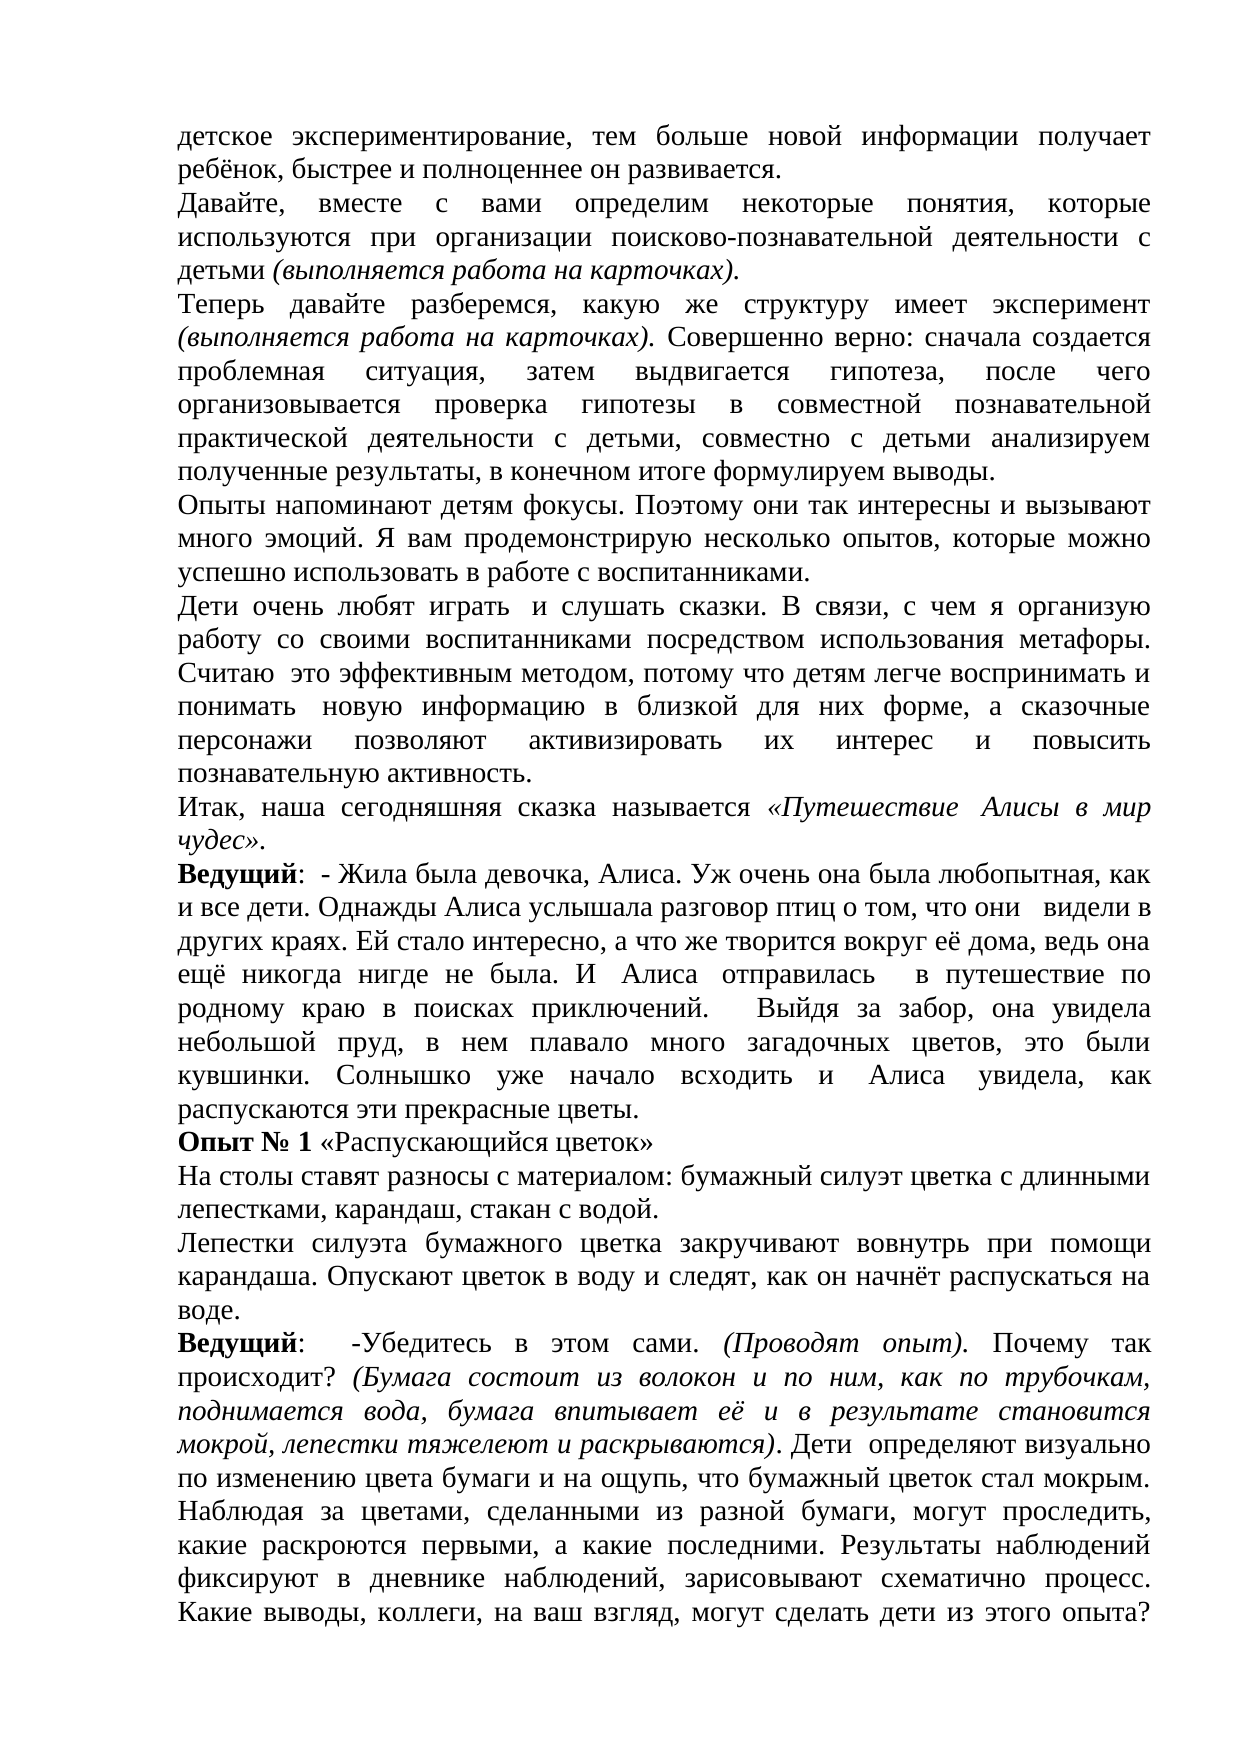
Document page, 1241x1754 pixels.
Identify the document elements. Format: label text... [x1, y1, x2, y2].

text Опыты напоминают детям фокусы. Поэтому они так интересны и вызывают много эмоций. Я вам продемонстрирую несколько опытов, которые можно успешно использовать в работе с воспитанниками. [177, 487, 1152, 588]
text Лепестки силуэта бумажного цветка закручивают вовнутрь при помощи карандаша. Опускают цветок в воду и следят, как он начнёт распускаться на воде. [177, 1225, 1152, 1326]
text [177, 1326, 1152, 1627]
text Дети очень любят играть и слушать сказки. В связи, с чем я организую работу со своими воспитанниками посредством использования метафоры. Считаю это эффективным методом, потому что детям легче воспринимать и понимать новую информацию в близкой для них форме, а сказочные персонажи позволяют активизировать их интерес и повысить познавательную активность. [177, 588, 1152, 789]
text Теперь давайте разберемся, какую же структуру имеет эксперимент (выполняется работа на карточках). Совершенно верно: сначала создается проблемная ситуация, затем выдвигается гипотеза, после чего организовывается проверка гипотезы в совместной познавательной практической деятельности с детьми, совместно с детьми анализируем полученные результаты, в конечном итоге формулируем выводы. [177, 286, 1152, 487]
text Ведущий: - Жила была девочка, Алиса. Уж очень она была любопытная, как и все дети. Однажды Алиса услышала разговор птиц о том, что они видели в других краях. Ей стало интересно, а что же творится вокруг её дома, ведь она ещё никогда нигде не была. И Алиса отправилась в путешествие по родному краю в поисках приключений. Выйдя за забор, она увидела небольшой пруд, в нем плавало много загадочных цветов, это были кувшинки. Солнышко уже начало всходить и Алиса увидела, как распускаются эти прекрасные цветы. [177, 856, 1152, 1124]
text Давайте, вместе с вами определим некоторые понятия, которые используются при организации поисково-познавательной деятельности с детьми (выполняется работа на карточках). [177, 185, 1152, 286]
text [177, 118, 1152, 185]
text Опыт № 1 «Распускающийся цветок» [177, 1124, 1152, 1158]
text На столы ставят разносы с материалом: бумажный силуэт цветка с длинными лепестками, карандаш, стакан с водой. [177, 1158, 1152, 1225]
text Итак, наша сегодняшняя сказка называется «Путешествие Алисы в мир чудес». [177, 789, 1152, 856]
